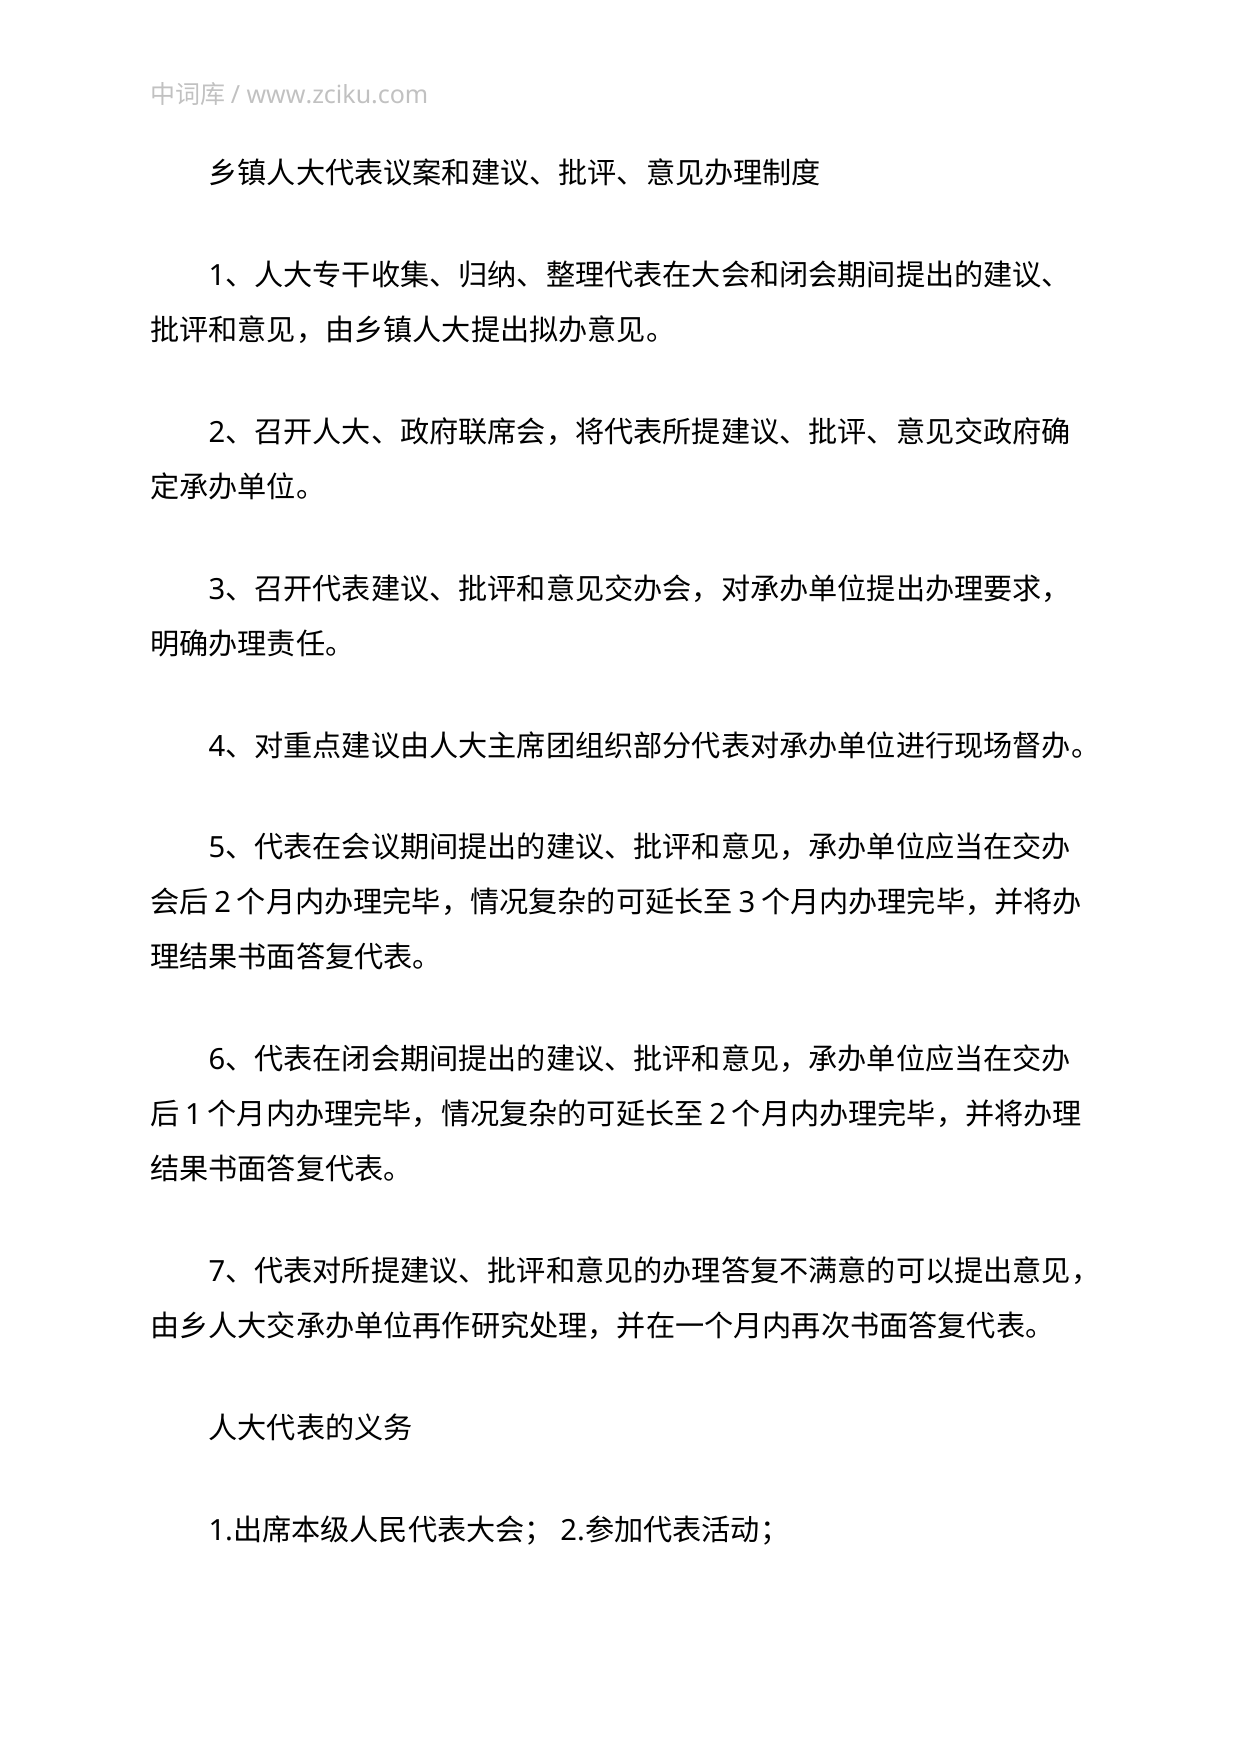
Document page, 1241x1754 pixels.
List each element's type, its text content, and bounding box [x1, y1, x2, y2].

text 3、召开代表建议、批评和意见交办会，对承办单位提出办理要求，明确办理责任。 [150, 565, 1090, 663]
text 人大代表的义务 [150, 1404, 1090, 1447]
text 乡镇人大代表议案和建议、批评、意见办理制度 [150, 150, 1090, 192]
text 7、代表对所提建议、批评和意见的办理答复不满意的可以提出意见，由乡人大交承办单位再作研究处理，并在一个月内再次书面答复代表。 [150, 1248, 1090, 1345]
text 2、召开人大、政府联席会，将代表所提建议、批评、意见交政府确定承办单位。 [150, 408, 1090, 506]
text 6、代表在闭会期间提出的建议、批评和意见，承办单位应当在交办后1个月内办理完毕，情况复杂的可延长至2个月内办理完毕，并将办理结果书面答复代表。 [150, 1036, 1090, 1188]
text 1、人大专干收集、归纳、整理代表在大会和闭会期间提出的建议、批评和意见，由乡镇人大提出拟办意见。 [150, 252, 1090, 349]
text 1.出席本级人民代表大会； 2.参加代表活动； [150, 1506, 1090, 1548]
text 4、对重点建议由人大主席团组织部分代表对承办单位进行现场督办。 [150, 722, 1090, 764]
text 5、代表在会议期间提出的建议、批评和意见，承办单位应当在交办会后2个月内办理完毕，情况复杂的可延长至3个月内办理完毕，并将办理结果书面答复代表。 [150, 824, 1090, 976]
